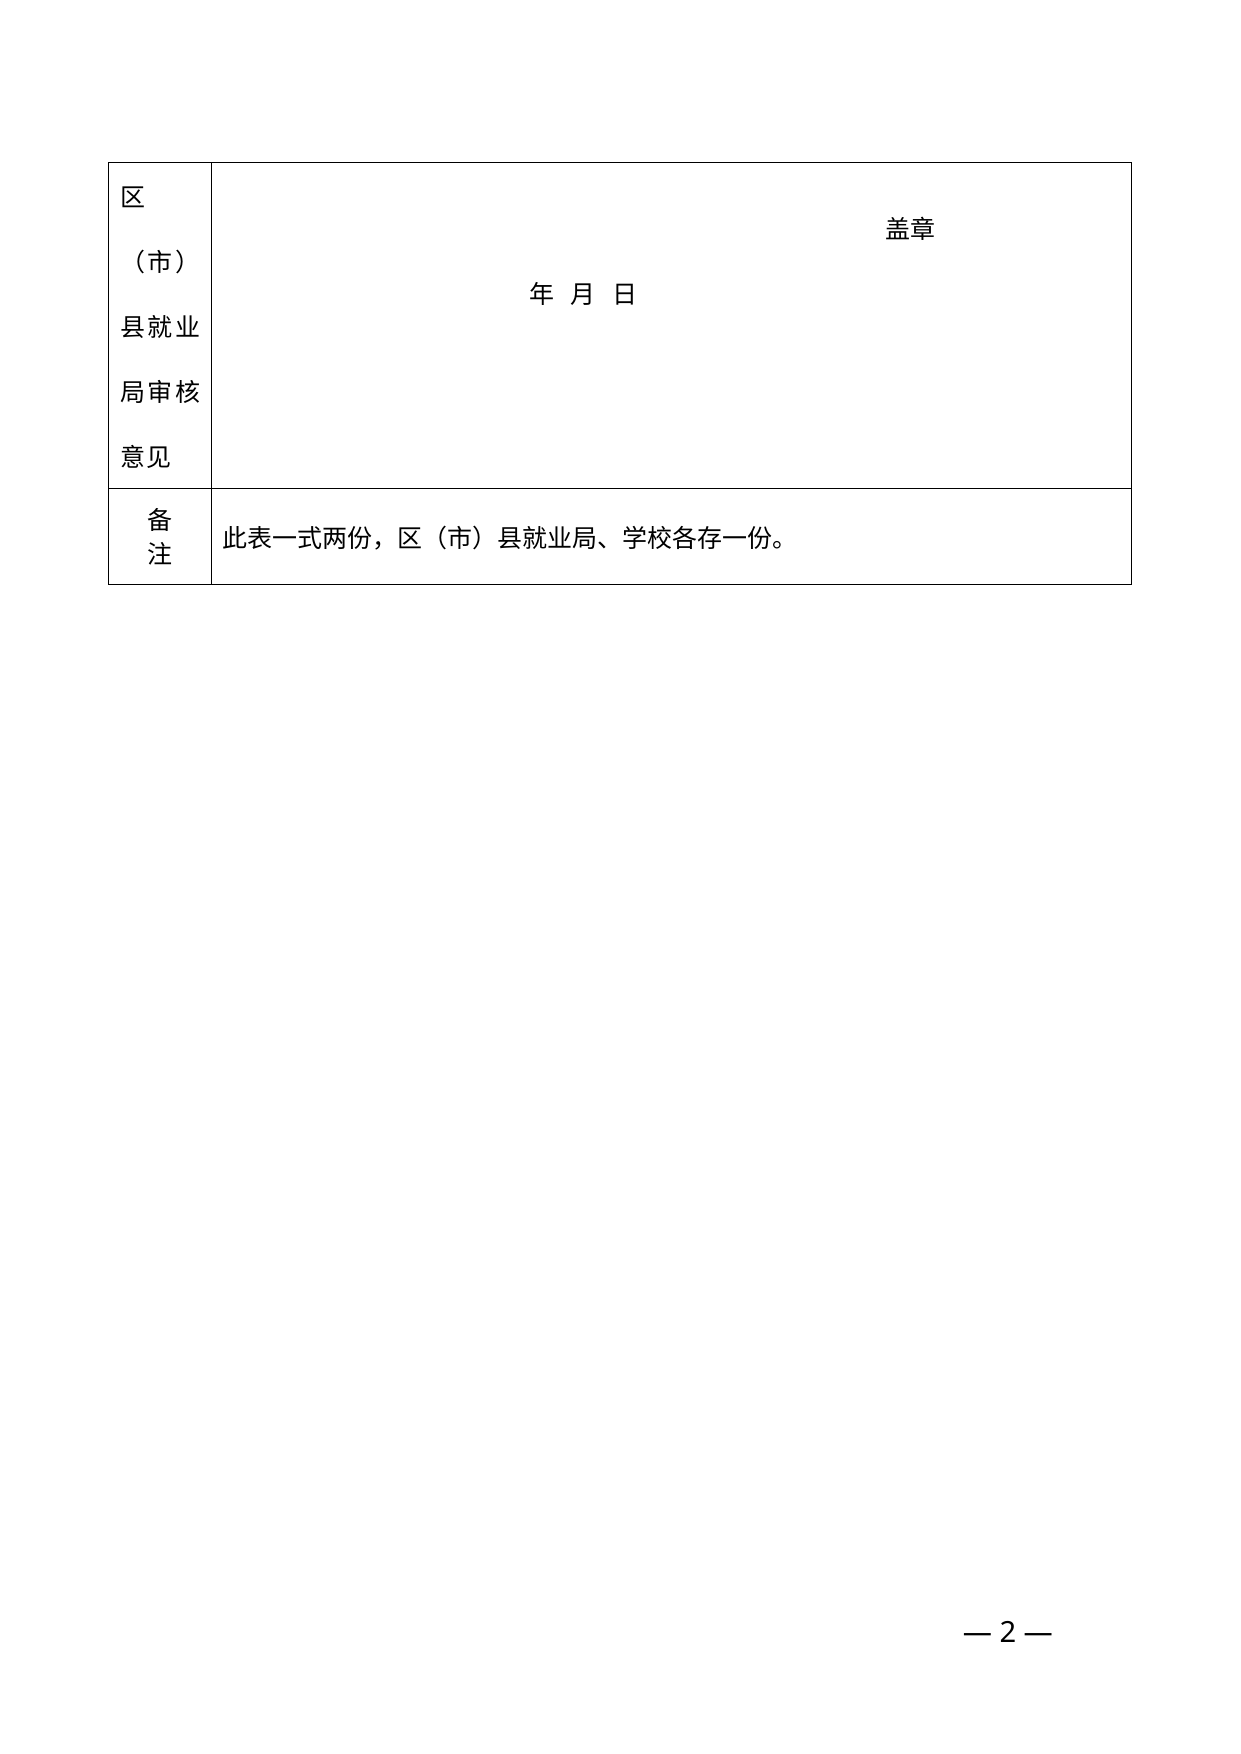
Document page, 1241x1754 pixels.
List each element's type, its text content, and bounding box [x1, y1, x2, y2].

table_cell 区（市）县就业局审核意见 [109, 163, 211, 488]
table_cell 盖章 年 月 日 [212, 163, 1131, 488]
table_cell 备 注 [109, 489, 211, 583]
table_cell 此表一式两份，区（市）县就业局、学校各存一份。 [212, 489, 1131, 583]
